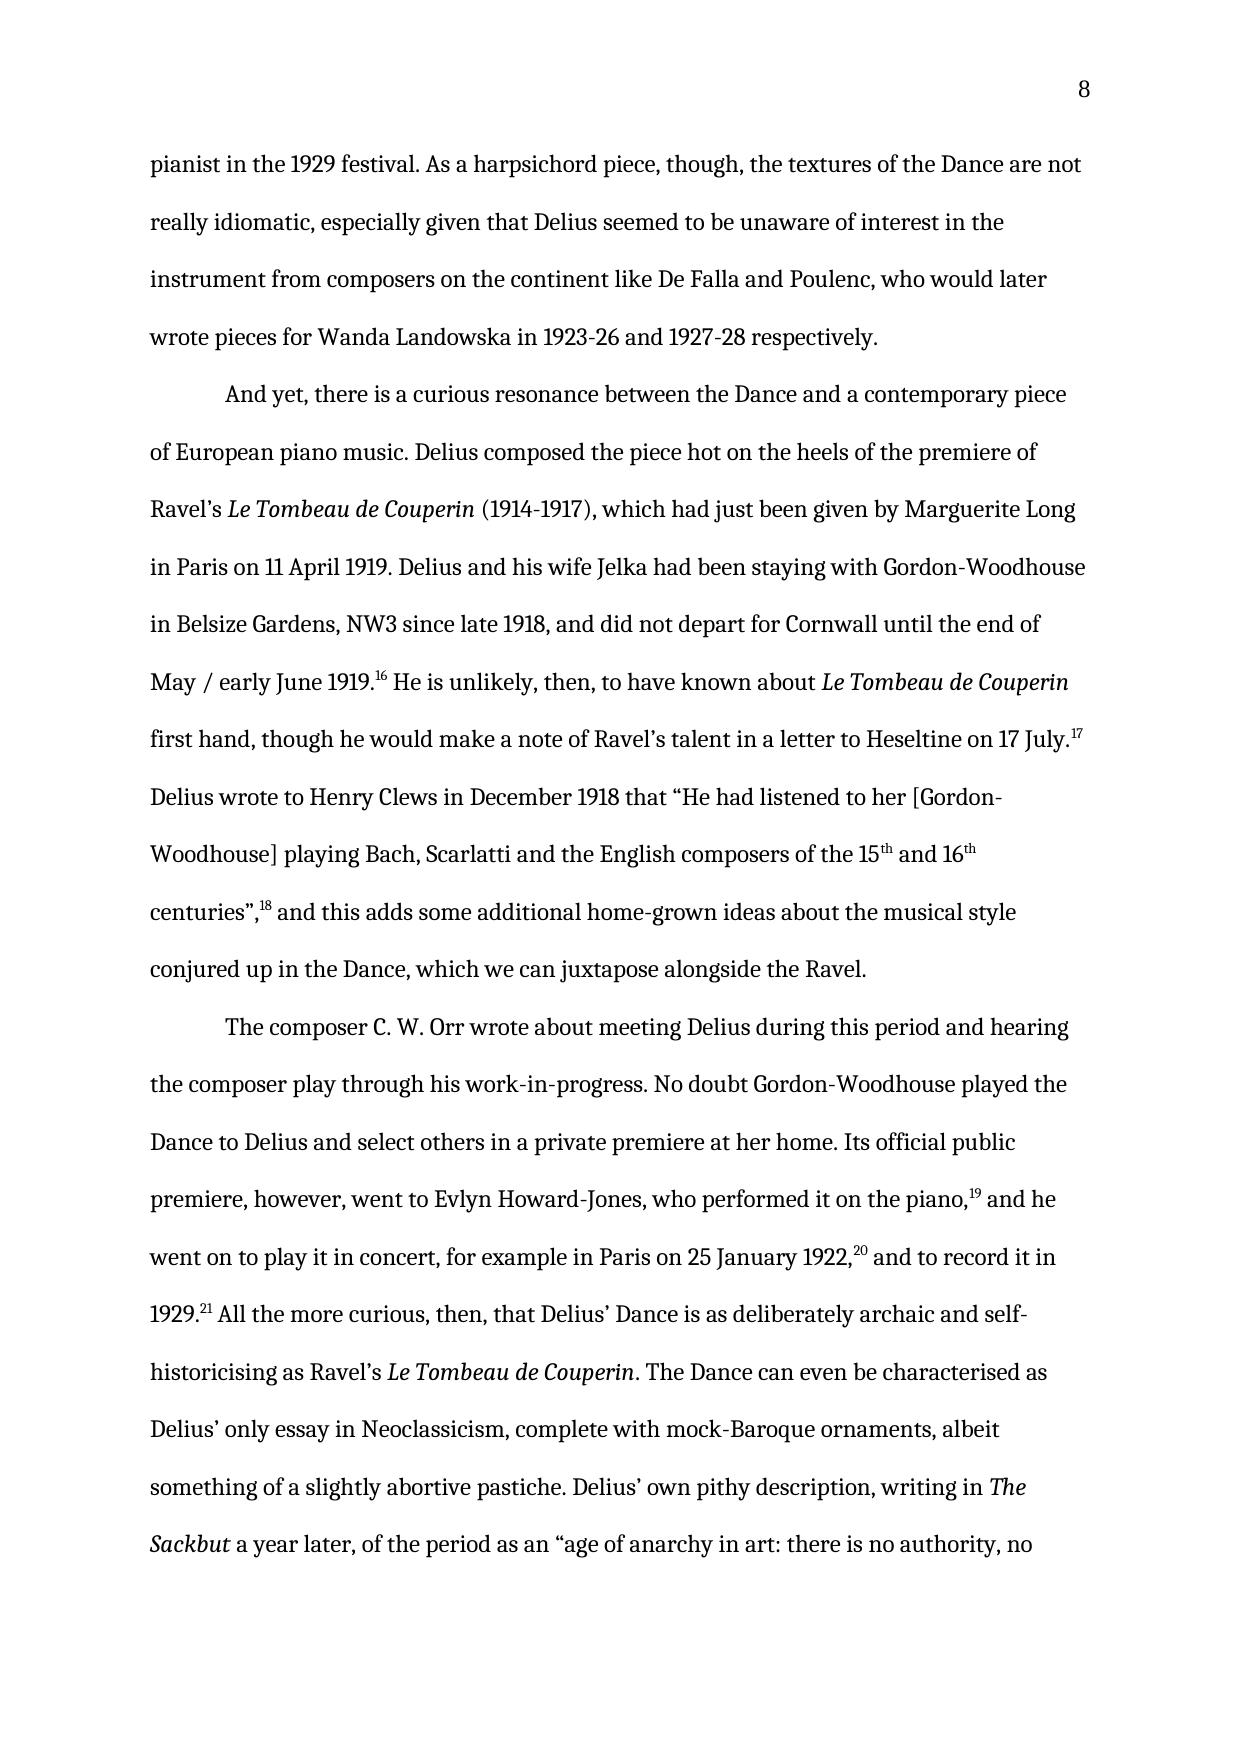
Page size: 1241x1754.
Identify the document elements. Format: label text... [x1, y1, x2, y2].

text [150, 150, 1090, 351]
text And yet, there is a curious resonance between the Dance and a contemporary piece of European piano music. Delius composed the piece hot on the heels of the premiere of Ravel’s Le Tombeau de Couperin (1914-1917), which had just been given by Marguerite Long in Paris on 11 April 1919. Delius and his wife Jelka had been staying with Gordon-Woodhouse in Belsize Gardens, NW3 since late 1918, and did not depart for Cornwall until the end of May / early June 1919. He is unlikely, then, to have known about Le Tombeau de Couperin first hand, though he would make a note of Ravel’s talent in a letter to Heseltine on 17 July. Delius wrote to Henry Clews in December 1918 that “He had listened to her [Gordon-Woodhouse] playing Bach, Scarlatti and the English composers of the 15th and 16th centuries”, and this adds some additional home-grown ideas about the musical style conjured up in the Dance, which we can juxtapose alongside the Ravel. [150, 380, 1090, 984]
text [150, 1012, 1090, 1559]
